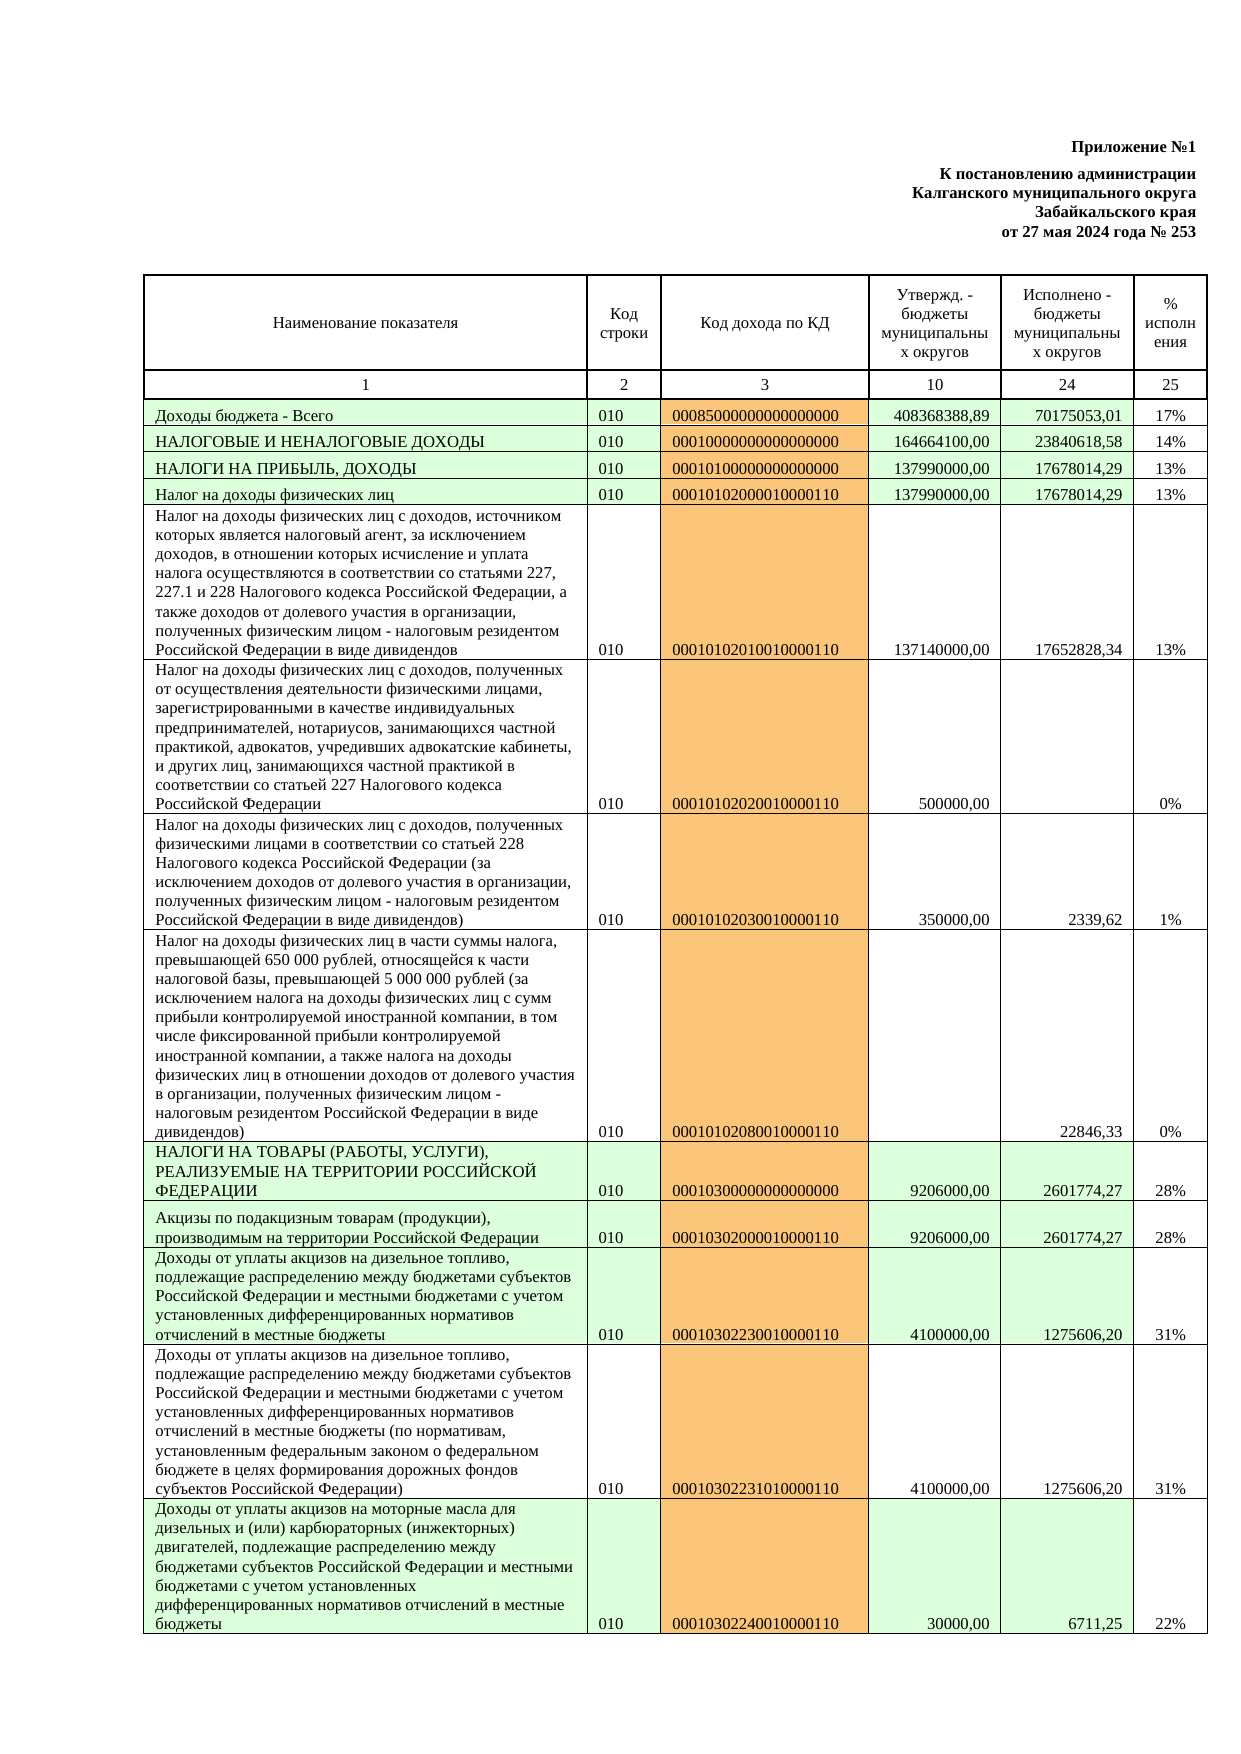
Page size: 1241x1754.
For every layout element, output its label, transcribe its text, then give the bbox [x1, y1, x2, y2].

table_cell Код строки [588, 276, 660, 369]
table_cell 350000,00 [869, 814, 1000, 929]
table_cell 25 [1135, 371, 1206, 397]
table_cell 00010102000010000110 [661, 479, 868, 504]
table_cell 2601774,27 [1001, 1142, 1133, 1200]
table_cell 010 [588, 1499, 660, 1633]
table_cell 2601774,27 [1001, 1201, 1133, 1247]
table_cell 3 [662, 371, 868, 397]
table_cell 137990000,00 [869, 452, 1000, 478]
table_cell 00010302231010000110 [661, 1345, 868, 1498]
table_cell 010 [588, 930, 660, 1141]
table_cell 10 [870, 371, 1000, 397]
table_cell 010 [588, 505, 660, 659]
table_cell Калганского муниципального округа Забайкальского края от 27 мая 2024 года № 253 [144, 183, 1207, 274]
table_cell 1275606,20 [1001, 1248, 1133, 1343]
table_cell 9206000,00 [869, 1142, 1000, 1200]
table_cell НАЛОГОВЫЕ И НЕНАЛОГОВЫЕ ДОХОДЫ [144, 426, 587, 451]
table_cell 010 [588, 1201, 660, 1247]
table_cell 13% [1134, 505, 1207, 659]
table_cell 22846,33 [1001, 930, 1133, 1141]
table_cell 17678014,29 [1001, 479, 1133, 504]
table_cell 137990000,00 [869, 479, 1000, 504]
table_cell 6711,25 [1001, 1499, 1133, 1633]
table_cell 13% [1134, 452, 1207, 478]
table_cell 2339,62 [1001, 814, 1133, 929]
table_cell 010 [588, 660, 660, 813]
table_cell 00010102030010000110 [661, 814, 868, 929]
table_cell 010 [588, 1345, 660, 1498]
table_cell 31% [1134, 1345, 1207, 1498]
table_cell Доходы бюджета - Всего [144, 400, 587, 424]
table_cell Налог на доходы физических лиц с доходов, полученных физическими лицами в соответствии со статьей 228 Налогового кодекса Российской Федерации (за исключением доходов от долевого участия в организации, полученных физическим лицом - налоговым резидентом Российской Федерации в виде дивидендов) [144, 814, 587, 929]
table_cell 14% [1134, 426, 1207, 451]
table_cell 408368388,89 [869, 400, 1000, 424]
table_cell 24 [1002, 371, 1133, 397]
table_cell Доходы от уплаты акцизов на дизельное топливо, подлежащие распределению между бюджетами субъектов Российской Федерации и местными бюджетами с учетом установленных дифференцированных нормативов отчислений в местные бюджеты [144, 1248, 587, 1343]
table_cell Налог на доходы физических лиц с доходов, источником которых является налоговый агент, за исключением доходов, в отношении которых исчисление и уплата налога осуществляются в соответствии со статьями 227, 227.1 и 228 Налогового кодекса Российской Федерации, а также доходов от долевого участия в организации, полученных физическим лицом - налоговым резидентом Российской Федерации в виде дивидендов [144, 505, 587, 659]
table_cell 23840618,58 [1001, 426, 1133, 451]
table_cell Налог на доходы физических лиц [144, 479, 587, 504]
table_cell 010 [588, 1142, 660, 1200]
table_cell 00010302000010000110 [661, 1201, 868, 1247]
table_cell 010 [588, 400, 660, 424]
table_cell 137140000,00 [869, 505, 1000, 659]
table_cell 70175053,01 [1001, 400, 1133, 424]
table_cell 0% [1134, 930, 1207, 1141]
table_cell 010 [588, 479, 660, 504]
table_cell 010 [588, 814, 660, 929]
table_cell 13% [1134, 479, 1207, 504]
table_cell 00010102080010000110 [661, 930, 868, 1141]
table_cell Утвержд. - бюджеты муниципальных округов [870, 276, 1000, 369]
table_cell [1001, 660, 1133, 813]
table_cell НАЛОГИ НА ПРИБЫЛЬ, ДОХОДЫ [144, 452, 587, 478]
table_cell 00010302230010000110 [661, 1248, 868, 1343]
table_cell Код дохода по КД [662, 276, 868, 369]
table_cell 1% [1134, 814, 1207, 929]
table_cell 17% [1134, 400, 1207, 424]
table_cell 0% [1134, 660, 1207, 813]
table_cell 2 [588, 371, 660, 397]
table_cell 00010302240010000110 [661, 1499, 868, 1633]
table_cell 00010100000000000000 [661, 452, 868, 478]
table_cell 164664100,00 [869, 426, 1000, 451]
table_cell НАЛОГИ НА ТОВАРЫ (РАБОТЫ, УСЛУГИ), РЕАЛИЗУЕМЫЕ НА ТЕРРИТОРИИ РОССИЙСКОЙ ФЕДЕРАЦИИ [144, 1142, 587, 1200]
table_cell 17652828,34 [1001, 505, 1133, 659]
table_cell 30000,00 [869, 1499, 1000, 1633]
table_cell 00010102010010000110 [661, 505, 868, 659]
table_cell Акцизы по подакцизным товарам (продукции), производимым на территории Российской Федерации [144, 1201, 587, 1247]
table_cell % исполнения [1135, 276, 1206, 369]
table_cell 31% [1134, 1248, 1207, 1343]
table_cell 010 [588, 452, 660, 478]
table_cell 1275606,20 [1001, 1345, 1133, 1498]
table_cell 00010000000000000000 [661, 426, 868, 451]
table_cell 010 [588, 426, 660, 451]
table_cell 010 [588, 1248, 660, 1343]
table_cell 500000,00 [869, 660, 1000, 813]
table_cell 28% [1134, 1201, 1207, 1247]
table_cell 1 [145, 371, 586, 397]
table_cell 22% [1134, 1499, 1207, 1633]
table_cell Доходы от уплаты акцизов на моторные масла для дизельных и (или) карбюраторных (инжекторных) двигателей, подлежащие распределению между бюджетами субъектов Российской Федерации и местными бюджетами с учетом установленных дифференцированных нормативов отчислений в местные бюджеты [144, 1499, 587, 1633]
table_cell 28% [1134, 1142, 1207, 1200]
table_cell 4100000,00 [869, 1248, 1000, 1343]
table_cell 4100000,00 [869, 1345, 1000, 1498]
table_cell 00010102020010000110 [661, 660, 868, 813]
table_cell К постановлению администрации [144, 156, 1207, 183]
table_cell Наименование показателя [145, 276, 586, 369]
table_cell Исполнено - бюджеты муниципальных округов [1002, 276, 1133, 369]
table_cell 17678014,29 [1001, 452, 1133, 478]
table_cell 00010300000000000000 [661, 1142, 868, 1200]
table_header Приложение №1 [144, 118, 1207, 156]
table_cell Налог на доходы физических лиц с доходов, полученных от осуществления деятельности физическими лицами, зарегистрированными в качестве индивидуальных предпринимателей, нотариусов, занимающихся частной практикой, адвокатов, учредивших адвокатские кабинеты, и других лиц, занимающихся частной практикой в соответствии со статьей 227 Налогового кодекса Российской Федерации [144, 660, 587, 813]
table_cell [869, 930, 1000, 1141]
table_cell 9206000,00 [869, 1201, 1000, 1247]
table_cell 00085000000000000000 [661, 400, 868, 424]
table_cell Налог на доходы физических лиц в части суммы налога, превышающей 650 000 рублей, относящейся к части налоговой базы, превышающей 5 000 000 рублей (за исключением налога на доходы физических лиц с сумм прибыли контролируемой иностранной компании, в том числе фиксированной прибыли контролируемой иностранной компании, а также налога на доходы физических лиц в отношении доходов от долевого участия в организации, полученных физическим лицом - налоговым резидентом Российской Федерации в виде дивидендов) [144, 930, 587, 1141]
table_cell Доходы от уплаты акцизов на дизельное топливо, подлежащие распределению между бюджетами субъектов Российской Федерации и местными бюджетами с учетом установленных дифференцированных нормативов отчислений в местные бюджеты (по нормативам, установленным федеральным законом о федеральном бюджете в целях формирования дорожных фондов субъектов Российской Федерации) [144, 1345, 587, 1498]
